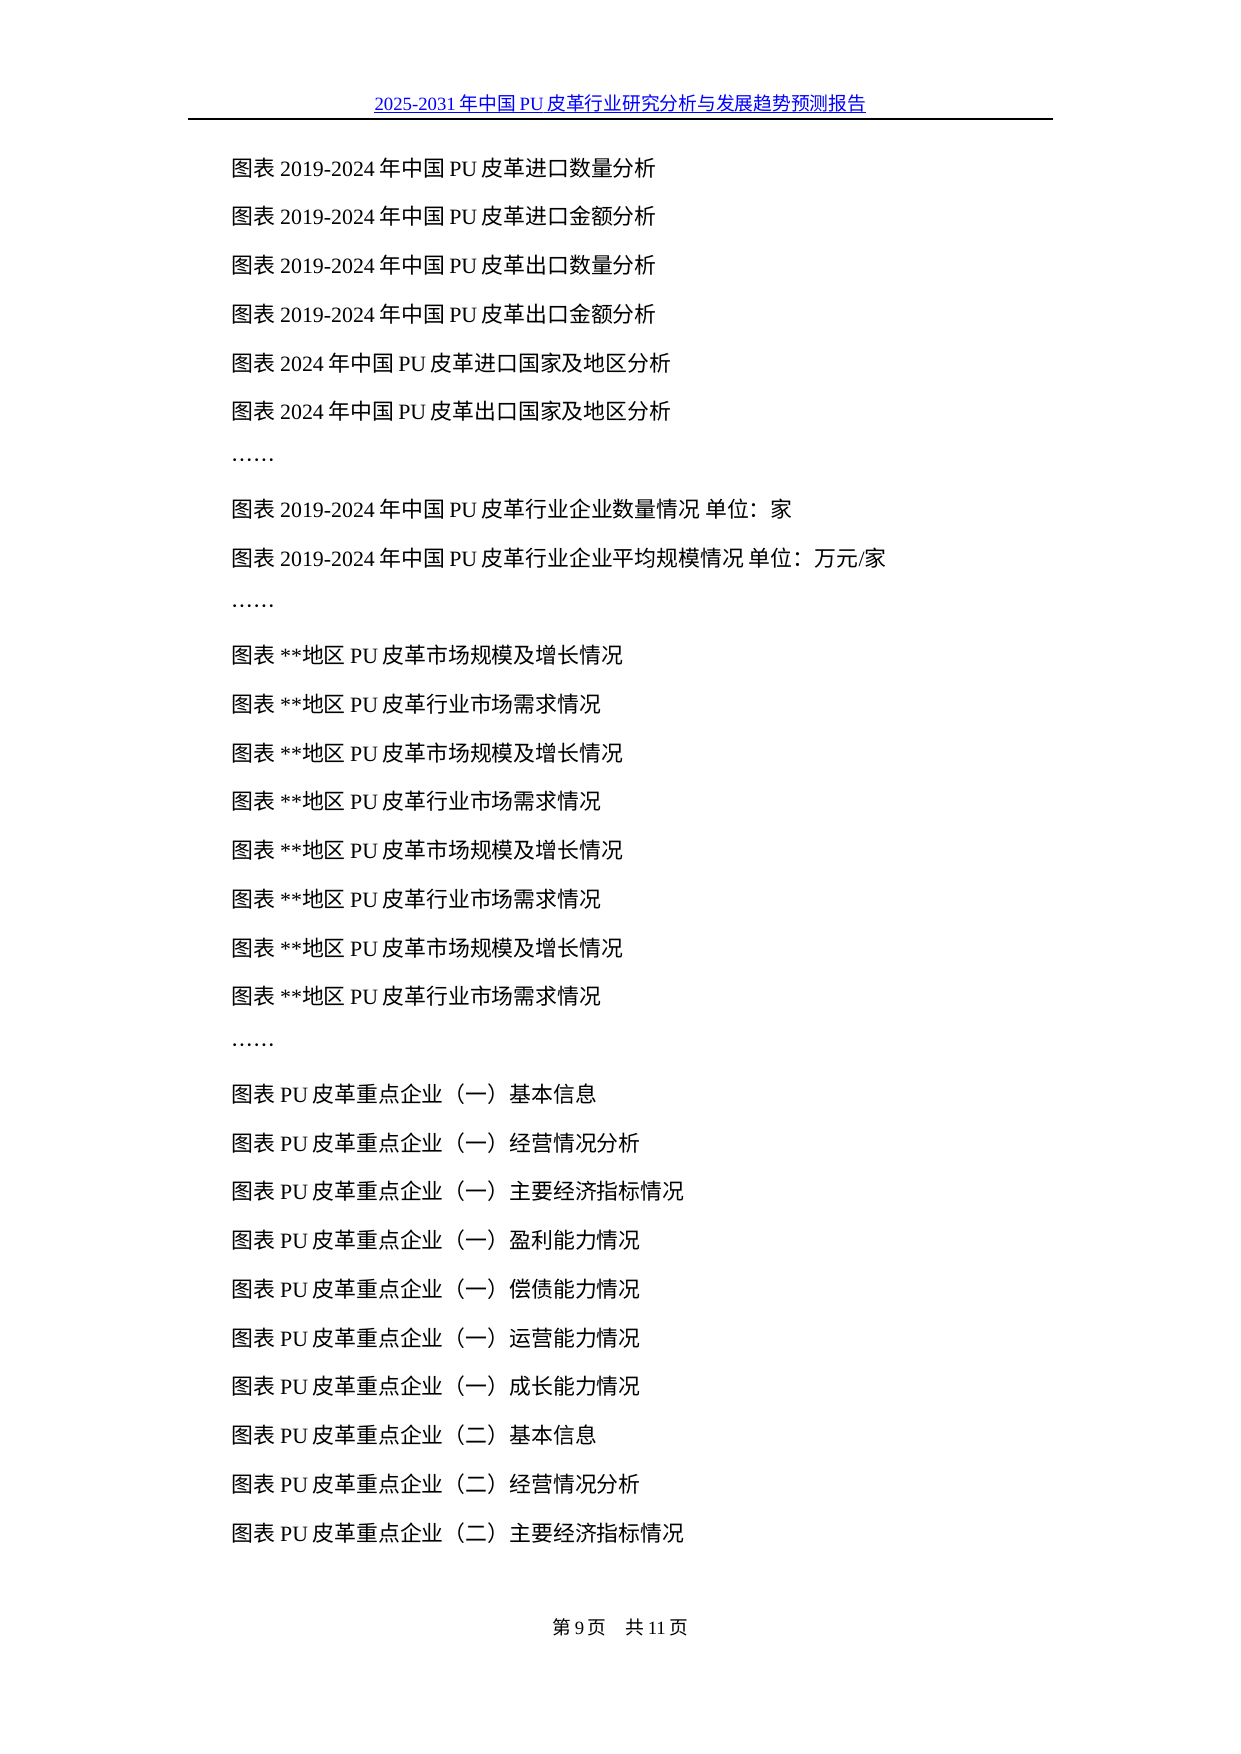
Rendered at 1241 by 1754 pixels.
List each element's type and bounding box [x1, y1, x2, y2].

text [187, 150, 1053, 1548]
